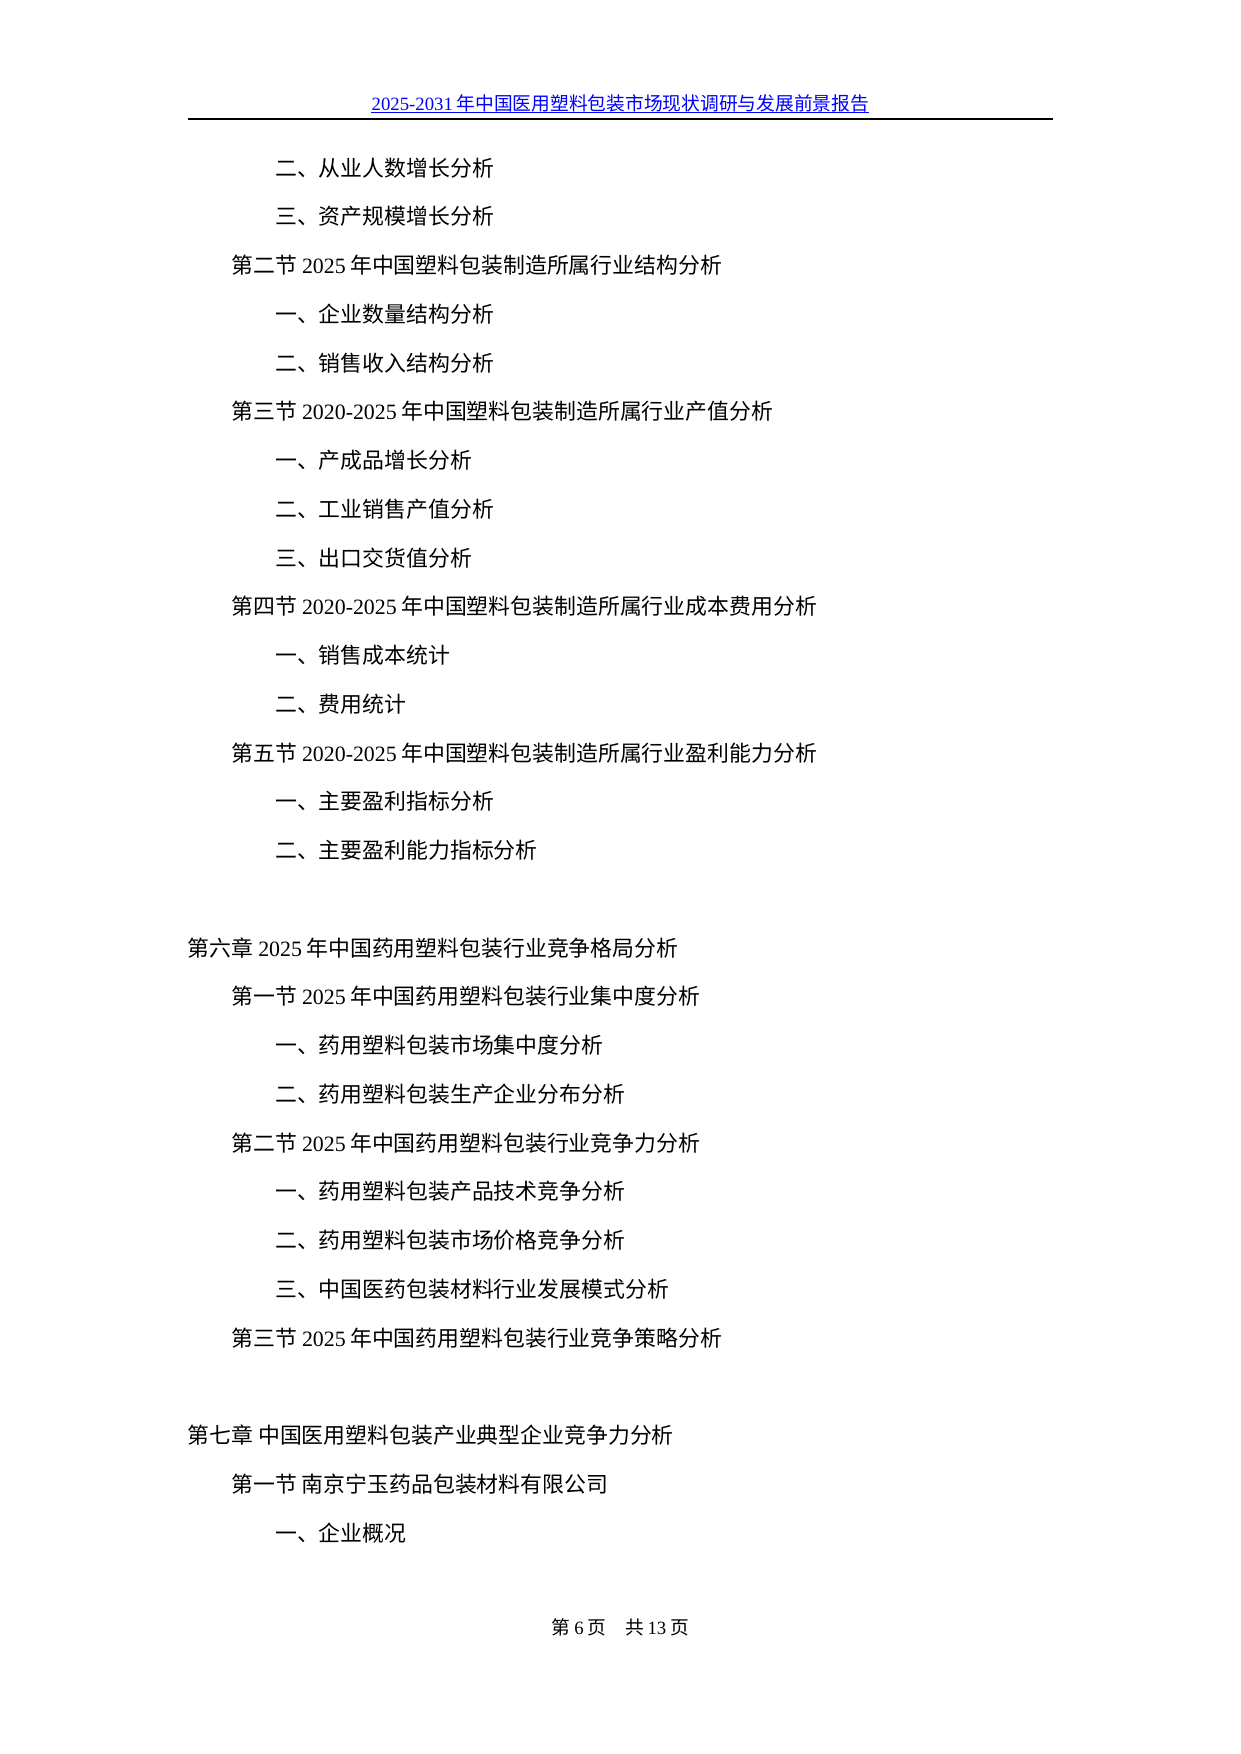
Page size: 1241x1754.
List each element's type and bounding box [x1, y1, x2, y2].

text [187, 150, 1053, 1548]
